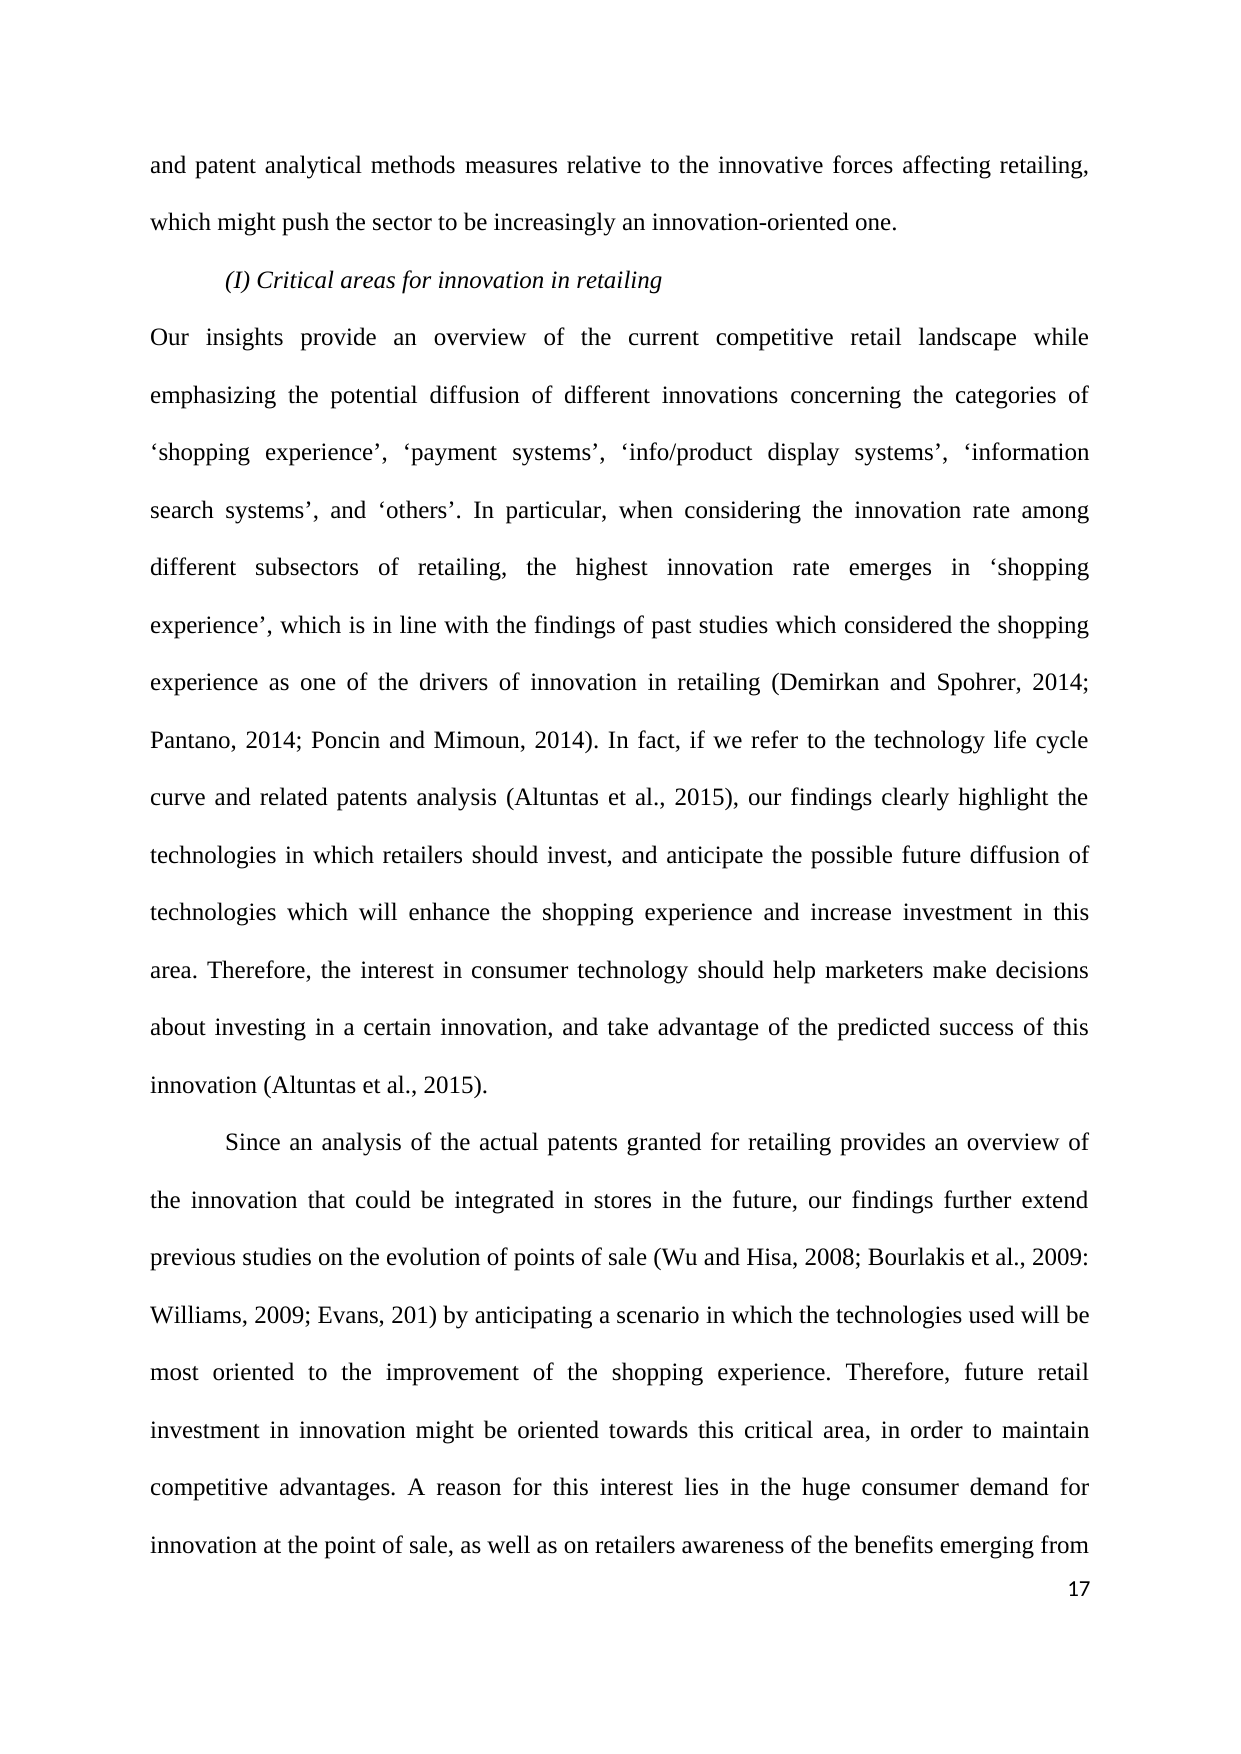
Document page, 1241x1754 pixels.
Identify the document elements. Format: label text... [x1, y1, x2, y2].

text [150, 1127, 1090, 1559]
text Our insights provide an overview of the current competitive retail landscape while emphasizing the potential diffusion of different innovations concerning the categories of ‘shopping experience’, ‘payment systems’, ‘info/product display systems’, ‘information search systems’, and ‘others’. In particular, when considering the innovation rate among different subsectors of retailing, the highest innovation rate emerges in ‘shopping experience’, which is in line with the findings of past studies which considered the shopping experience as one of the drivers of innovation in retailing (Demirkan and Spohrer, 2014; Pantano, 2014; Poncin and Mimoun, 2014). In fact, if we refer to the technology life cycle curve and related patents analysis (Altuntas et al., 2015), our findings clearly highlight the technologies in which retailers should invest, and anticipate the possible future diffusion of technologies which will enhance the shopping experience and increase investment in this area. Therefore, the interest in consumer technology should help marketers make decisions about investing in a certain innovation, and take advantage of the predicted success of this innovation (Altuntas et al., 2015). [150, 322, 1090, 1099]
text (I) Critical areas for innovation in retailing [150, 265, 1090, 294]
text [150, 150, 1090, 236]
